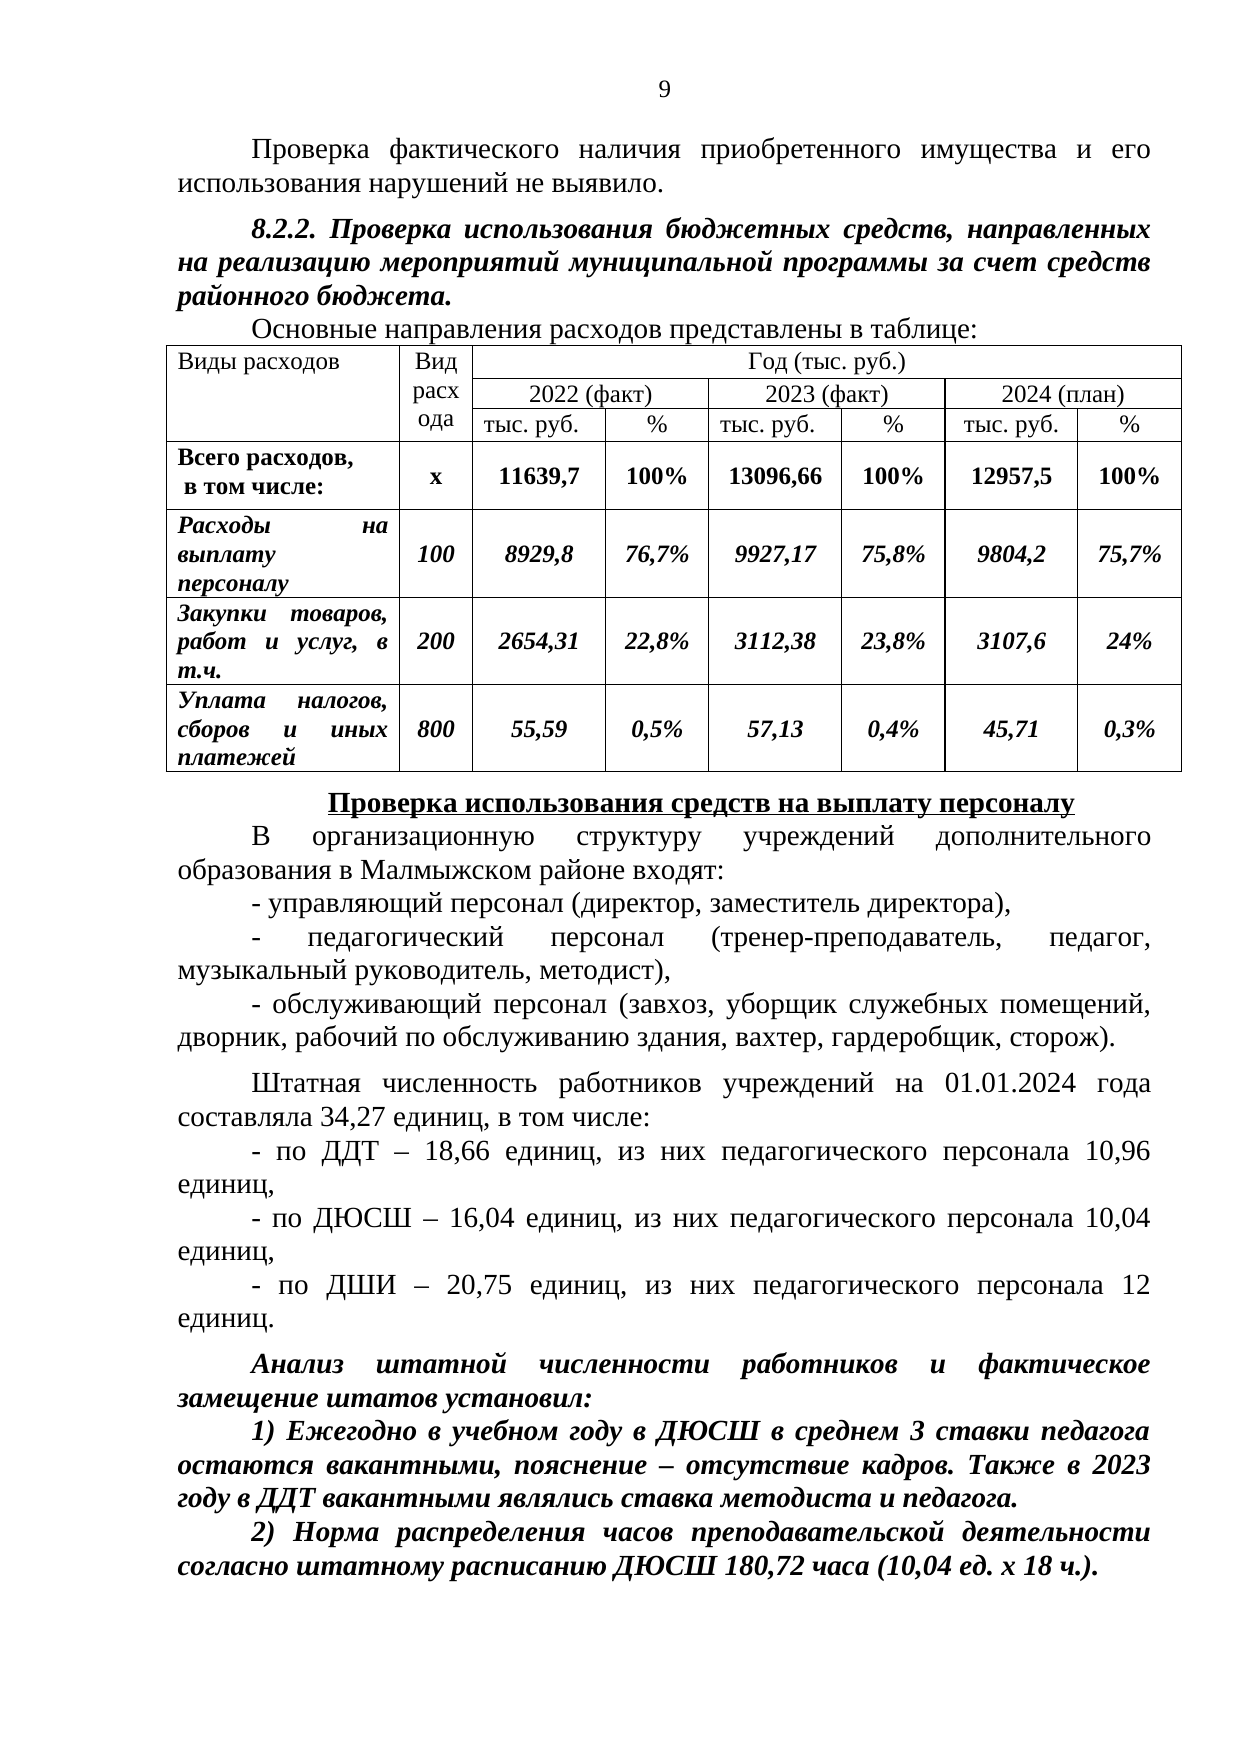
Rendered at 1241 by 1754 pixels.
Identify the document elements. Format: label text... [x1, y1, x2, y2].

text Основные направления расходов представлены в таблице: [177, 311, 1152, 345]
table_cell % [842, 409, 944, 441]
table_cell тыс. руб. [709, 409, 841, 441]
table_cell 100 [400, 510, 472, 597]
table_cell 2654,31 [473, 598, 605, 684]
table_cell 23,8% [842, 598, 944, 684]
table_cell 9927,17 [709, 510, 841, 597]
table_cell 9804,2 [946, 510, 1077, 597]
text - по ДДТ – 18,66 единиц, из них педагогического персонала 10,96 единиц, [177, 1133, 1152, 1200]
table_cell Закупки товаров, работ и услуг, в т.ч. [167, 598, 399, 684]
table_cell 0,4% [842, 685, 944, 771]
table_cell 13096,66 [709, 442, 841, 509]
text - обслуживающий персонал (завхоз, уборщик служебных помещений, дворник, рабочий по обслуживанию здания, вахтер, гардеробщик, сторож). [177, 986, 1152, 1053]
text - управляющий персонал (директор, заместитель директора), [177, 885, 1152, 919]
table_cell 100% [842, 442, 944, 509]
table_cell 200 [400, 598, 472, 684]
text 1) Ежегодно в учебном году в ДЮСШ в среднем 3 ставки педагога остаются вакантными, пояснение – отсутствие кадров. Также в 2023 году в ДДТ вакантными являлись ставка методиста и педагога. [177, 1413, 1152, 1514]
table_header Виды расходов [167, 346, 399, 441]
text - по ДЮСШ – 16,04 единиц, из них педагогического персонала 10,04 единиц, [177, 1200, 1152, 1267]
text В организационную структуру учреждений дополнительного образования в Малмыжском районе входят: [177, 818, 1152, 885]
table_cell 2022 (факт) [473, 379, 708, 408]
text - педагогический персонал (тренер-преподаватель, педагог, музыкальный руководитель, методист), [177, 919, 1152, 986]
table_cell 57,13 [709, 685, 841, 771]
table_cell 75,8% [842, 510, 944, 597]
table_cell 800 [400, 685, 472, 771]
table_cell х [400, 442, 472, 509]
table_cell 100% [1078, 442, 1181, 509]
table_cell 0,5% [606, 685, 708, 771]
table_cell 100% [606, 442, 708, 509]
table_cell 24% [1078, 598, 1181, 684]
text Анализ штатной численности работников и фактическое замещение штатов установил: [177, 1346, 1152, 1413]
table_cell 0,3% [1078, 685, 1181, 771]
table_cell % [606, 409, 708, 441]
table_cell 76,7% [606, 510, 708, 597]
table_cell 2024 (план) [946, 379, 1181, 408]
table_cell 75,7% [1078, 510, 1181, 597]
text 2) Норма распределения часов преподавательской деятельности согласно штатному расписанию ДЮСШ 180,72 часа (10,04 ед. х 18 ч.). [177, 1514, 1152, 1581]
table_cell 55,59 [473, 685, 605, 771]
table_cell тыс. руб. [946, 409, 1077, 441]
table_cell 2023 (факт) [709, 379, 944, 408]
text 8.2.2. Проверка использования бюджетных средств, направленных на реализацию мероприятий муниципальной программы за счет средств районного бюджета. [177, 211, 1152, 311]
table_header Год (тыс. руб.) [473, 346, 1181, 378]
table_cell тыс. руб. [473, 409, 605, 441]
table_cell 22,8% [606, 598, 708, 684]
text Проверка использования средств на выплату персоналу [177, 785, 1152, 818]
text Проверка фактического наличия приобретенного имущества и его использования нарушений не выявило. [177, 131, 1152, 198]
table_cell 45,71 [946, 685, 1077, 771]
text - по ДШИ – 20,75 единиц, из них педагогического персонала 12 единиц. [177, 1267, 1152, 1334]
table_header Вид расхода [400, 346, 472, 441]
table_cell 8929,8 [473, 510, 605, 597]
text Штатная численность работников учреждений на 01.01.2024 года составляла 34,27 единиц, в том числе: [177, 1066, 1152, 1133]
table_cell 3112,38 [709, 598, 841, 684]
table_cell Всего расходов, в том числе: [167, 442, 399, 509]
table_cell 3107,6 [946, 598, 1077, 684]
table_cell Уплата налогов, сборов и иных платежей [167, 685, 399, 771]
table_cell Расходы на выплату персоналу [167, 510, 399, 597]
table_cell % [1078, 409, 1181, 441]
table_cell 12957,5 [946, 442, 1077, 509]
table_cell 11639,7 [473, 442, 605, 509]
